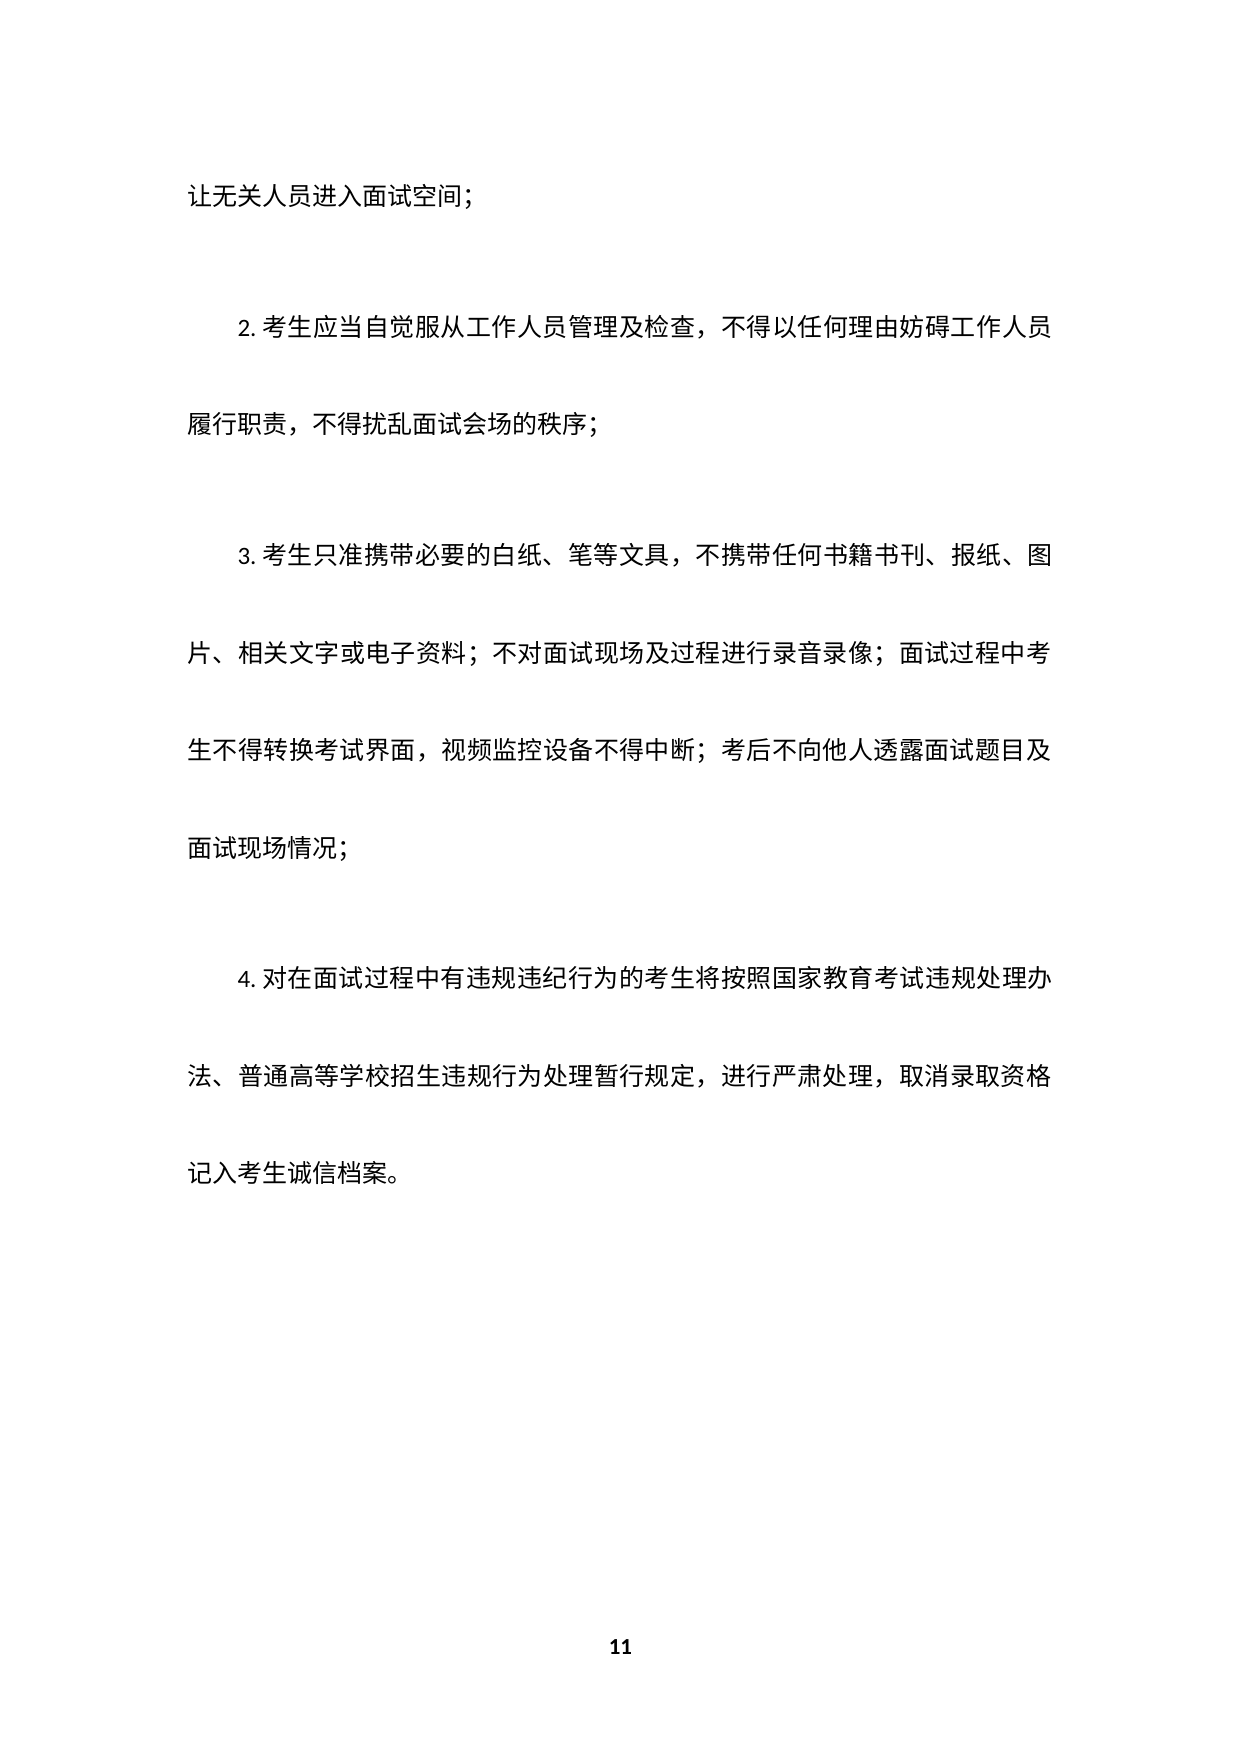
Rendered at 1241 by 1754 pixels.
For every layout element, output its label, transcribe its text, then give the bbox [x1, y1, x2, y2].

list 对在面试过程中有违规违纪行为的考生将按照国家教育考试违规处理办法、普通高等学校招生违规行为处理暂行规定，进行严肃处理，取消录取资格，记入考生诚信档案。 [187, 944, 1053, 1204]
list 考生只准携带必要的白纸、笔等文具，不携带任何书籍书刊、报纸、图片、相关文字或电子资料；不对面试现场及过程进行录音录像；面试过程中考生不得转换考试界面，视频监控设备不得中断；考后不向他人透露面试题目及面试现场情况； [187, 521, 1053, 879]
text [187, 162, 1053, 227]
list 考生应当自觉服从工作人员管理及检查，不得以任何理由妨碍工作人员履行职责，不得扰乱面试会场的秩序； [187, 293, 1053, 455]
